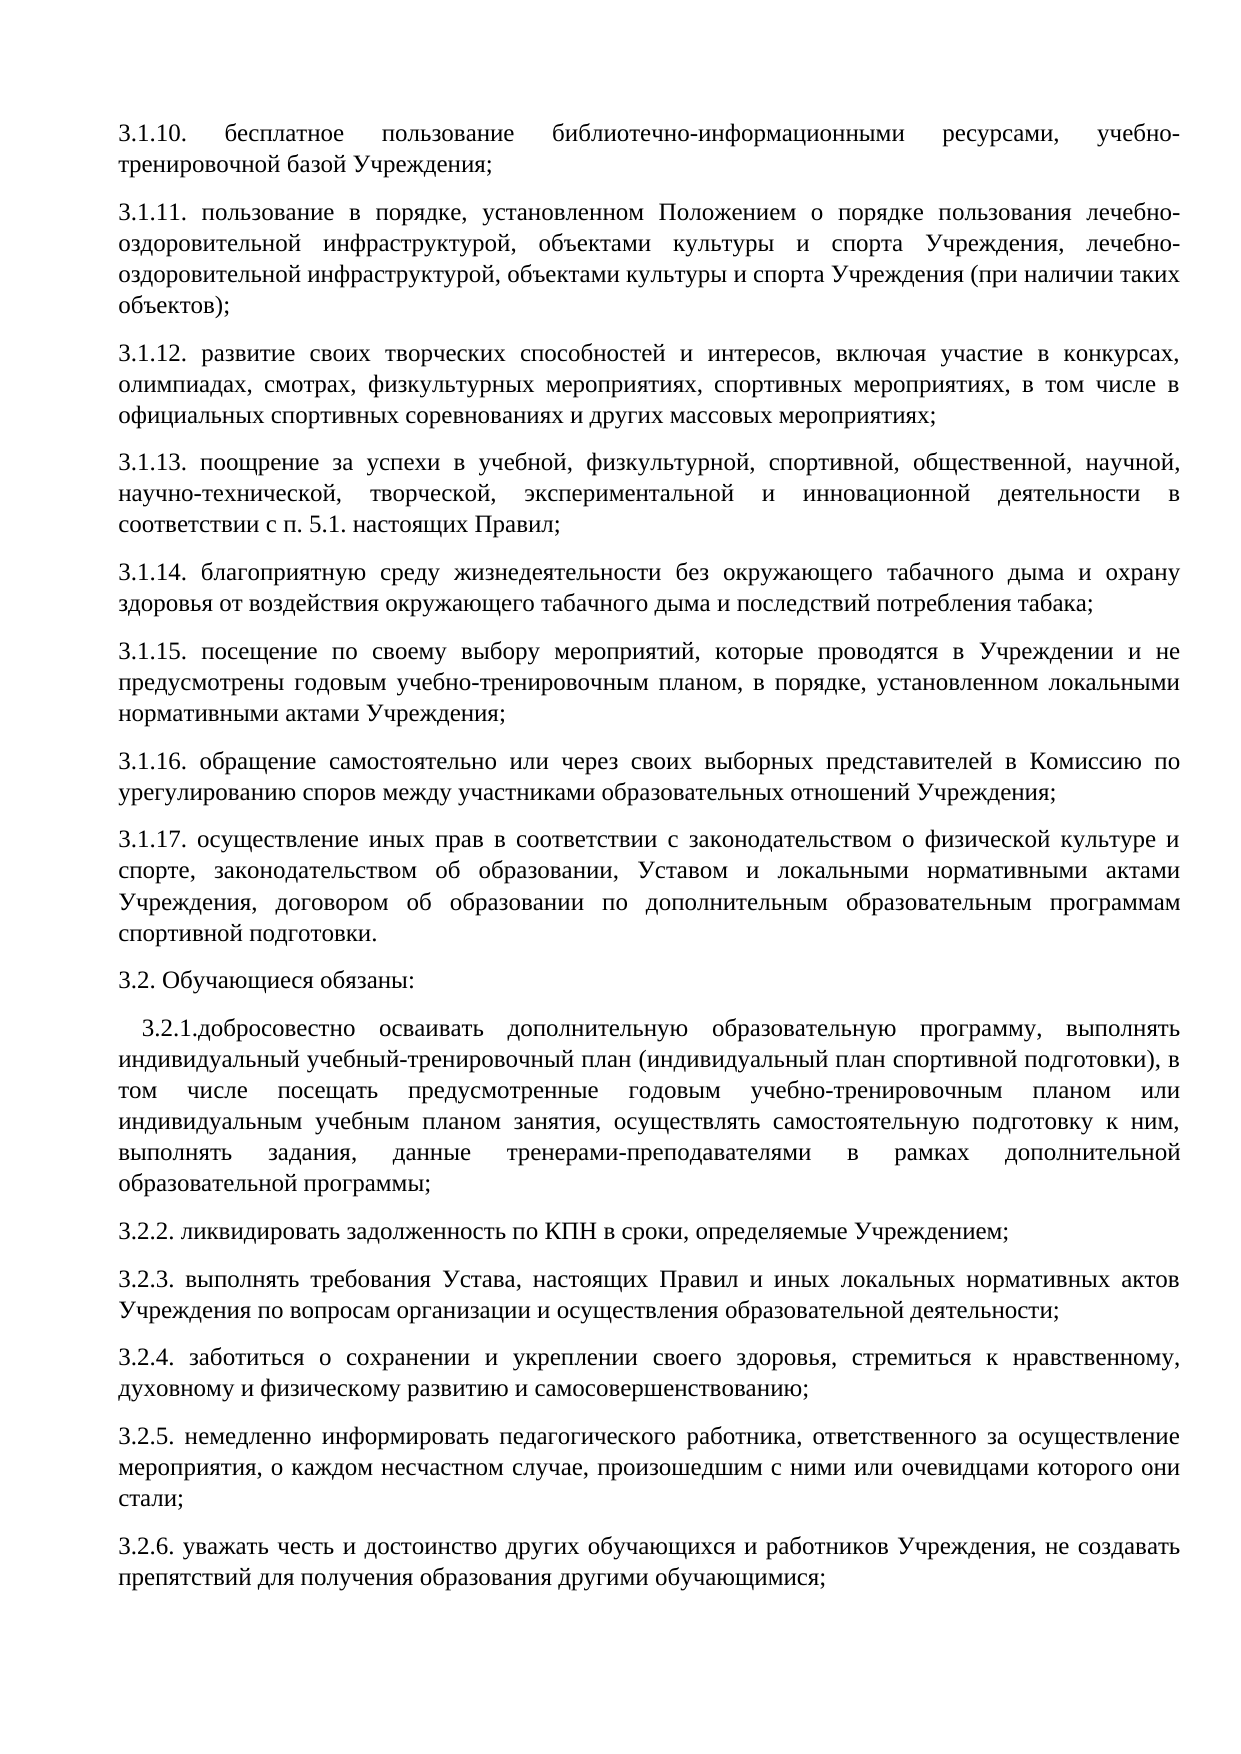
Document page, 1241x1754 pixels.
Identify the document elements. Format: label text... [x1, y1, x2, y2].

text 3.1.16. обращение самостоятельно или через своих выборных представителей в Комиссию по урегулированию споров между участниками образовательных отношений Учреждения; [118, 746, 1181, 806]
text 3.1.10. бесплатное пользование библиотечно-информационными ресурсами, учебно-тренировочной базой Учреждения; [118, 118, 1181, 178]
text 3.1.13. поощрение за успехи в учебной, физкультурной, спортивной, общественной, научной, научно-технической, творческой, экспериментальной и инновационной деятельности в соответствии с п. 5.1. настоящих Правил; [118, 447, 1181, 538]
text 3.1.15. посещение по своему выбору мероприятий, которые проводятся в Учреждении и не предусмотрены годовым учебно-тренировочным планом, в порядке, установленном локальными нормативными актами Учреждения; [118, 636, 1181, 727]
text 3.2.1.добросовестно осваивать дополнительную образовательную программу, выполнять индивидуальный учебный-тренировочный план (индивидуальный план спортивной подготовки), в том числе посещать предусмотренные годовым учебно-тренировочным планом или индивидуальным учебным планом занятия, осуществлять самостоятельную подготовку к ним, выполнять задания, данные тренерами-преподавателями в рамках дополнительной образовательной программы; [118, 1013, 1181, 1197]
text 3.2.6. уважать честь и достоинство других обучающихся и работников Учреждения, не создавать препятствий для получения образования другими обучающимися; [118, 1531, 1181, 1591]
text 3.2. Обучающиеся обязаны: [118, 965, 1181, 994]
text 3.2.2. ликвидировать задолженность по КПН в сроки, определяемые Учреждением; [118, 1216, 1181, 1245]
text 3.1.17. осуществление иных прав в соответствии с законодательством о физической культуре и спорте, законодательством об образовании, Уставом и локальными нормативными актами Учреждения, договором об образовании по дополнительным образовательным программам спортивной подготовки. [118, 824, 1181, 946]
text 3.2.3. выполнять требования Устава, настоящих Правил и иных локальных нормативных актов Учреждения по вопросам организации и осуществления образовательной деятельности; [118, 1264, 1181, 1323]
text 3.1.14. благоприятную среду жизнедеятельности без окружающего табачного дыма и охрану здоровья от воздействия окружающего табачного дыма и последствий потребления табака; [118, 557, 1181, 617]
text 3.2.4. заботиться о сохранении и укреплении своего здоровья, стремиться к нравственному, духовному и физическому развитию и самосовершенствованию; [118, 1342, 1181, 1402]
text 3.1.12. развитие своих творческих способностей и интересов, включая участие в конкурсах, олимпиадах, смотрах, физкультурных мероприятиях, спортивных мероприятиях, в том числе в официальных спортивных соревнованиях и других массовых мероприятиях; [118, 338, 1181, 428]
text 3.2.5. немедленно информировать педагогического работника, ответственного за осуществление мероприятия, о каждом несчастном случае, произошедшим с ними или очевидцами которого они стали; [118, 1421, 1181, 1512]
text 3.1.11. пользование в порядке, установленном Положением о порядке пользования лечебно-оздоровительной инфраструктурой, объектами культуры и спорта Учреждения, лечебно-оздоровительной инфраструктурой, объектами культуры и спорта Учреждения (при наличии таких объектов); [118, 197, 1181, 319]
